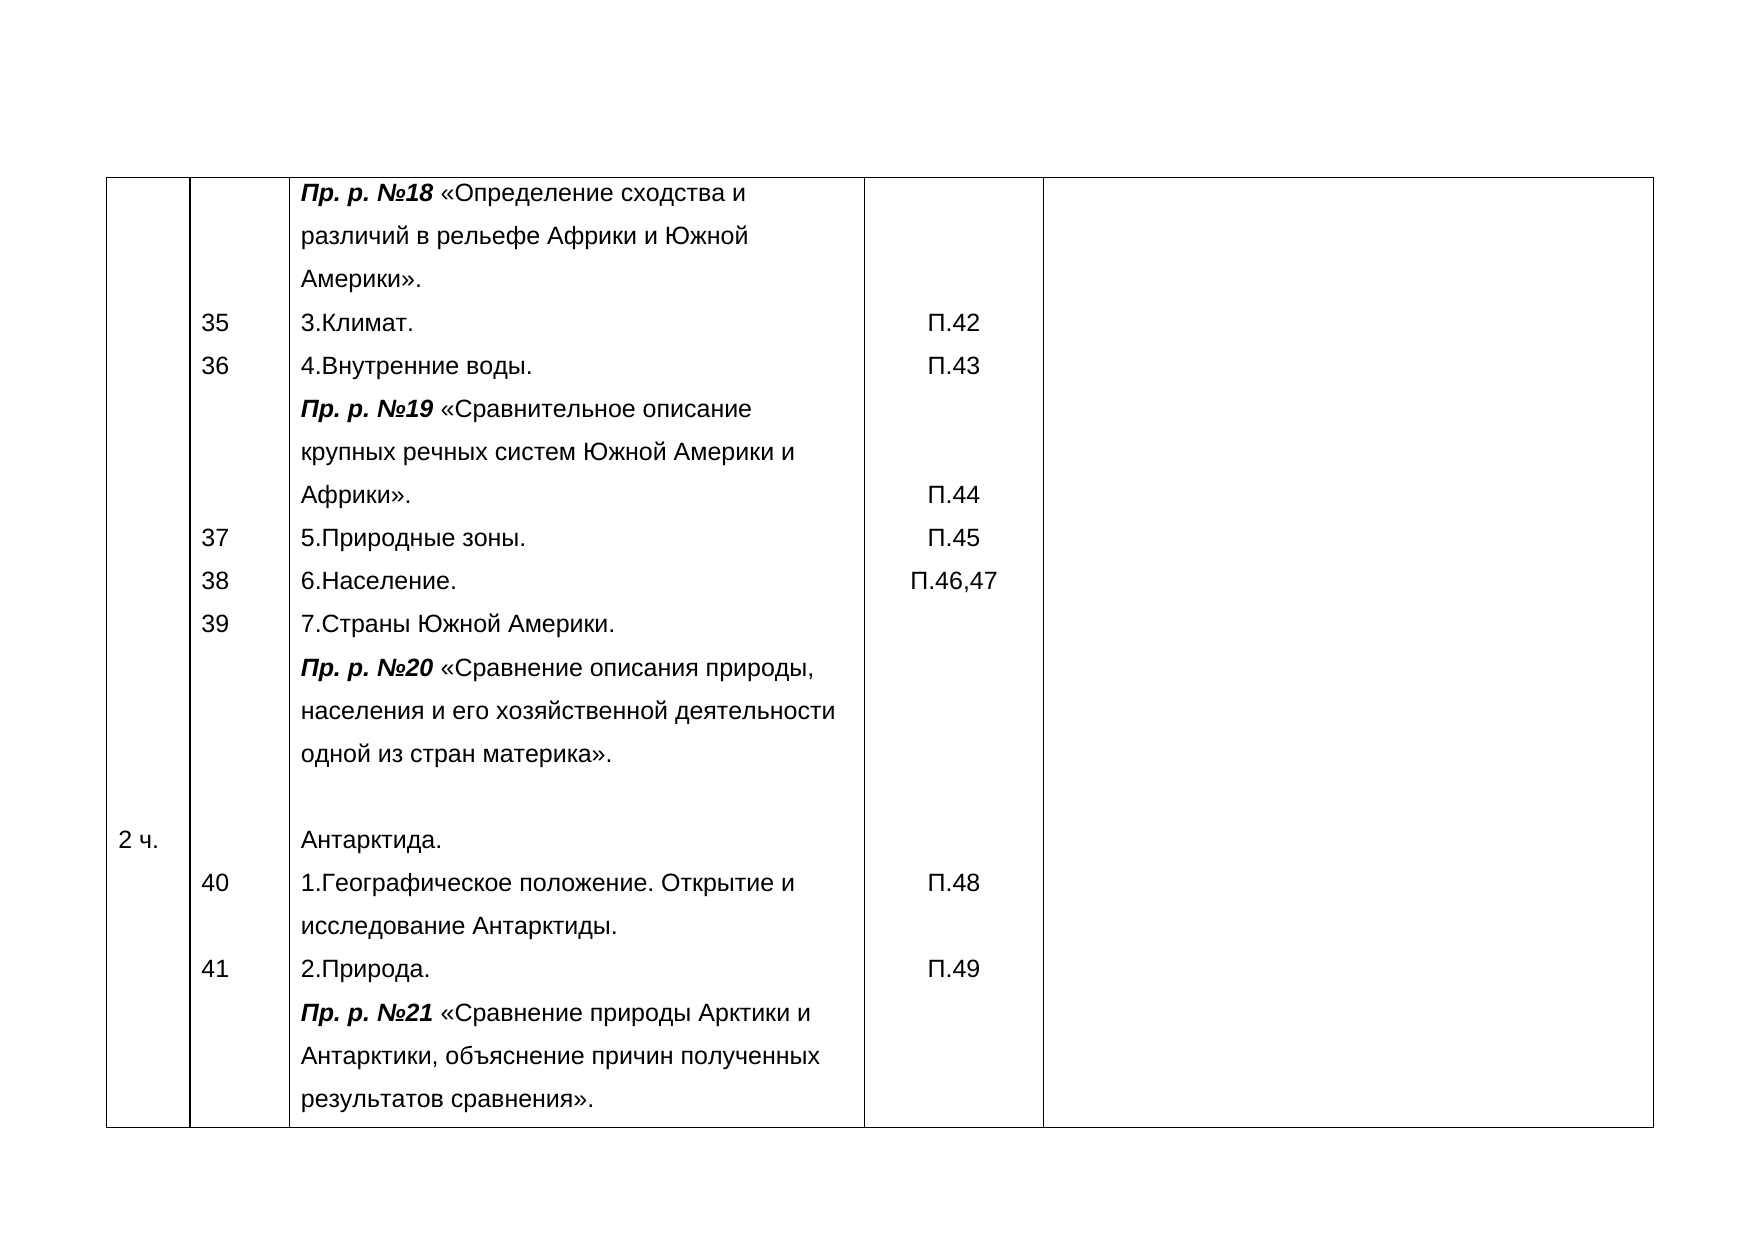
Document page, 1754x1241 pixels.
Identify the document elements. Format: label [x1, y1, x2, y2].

table_cell [865, 178, 1043, 1127]
table_cell [290, 178, 864, 1127]
table_cell [191, 178, 289, 1127]
table_cell [1044, 178, 1653, 1127]
table_cell [107, 178, 189, 1127]
